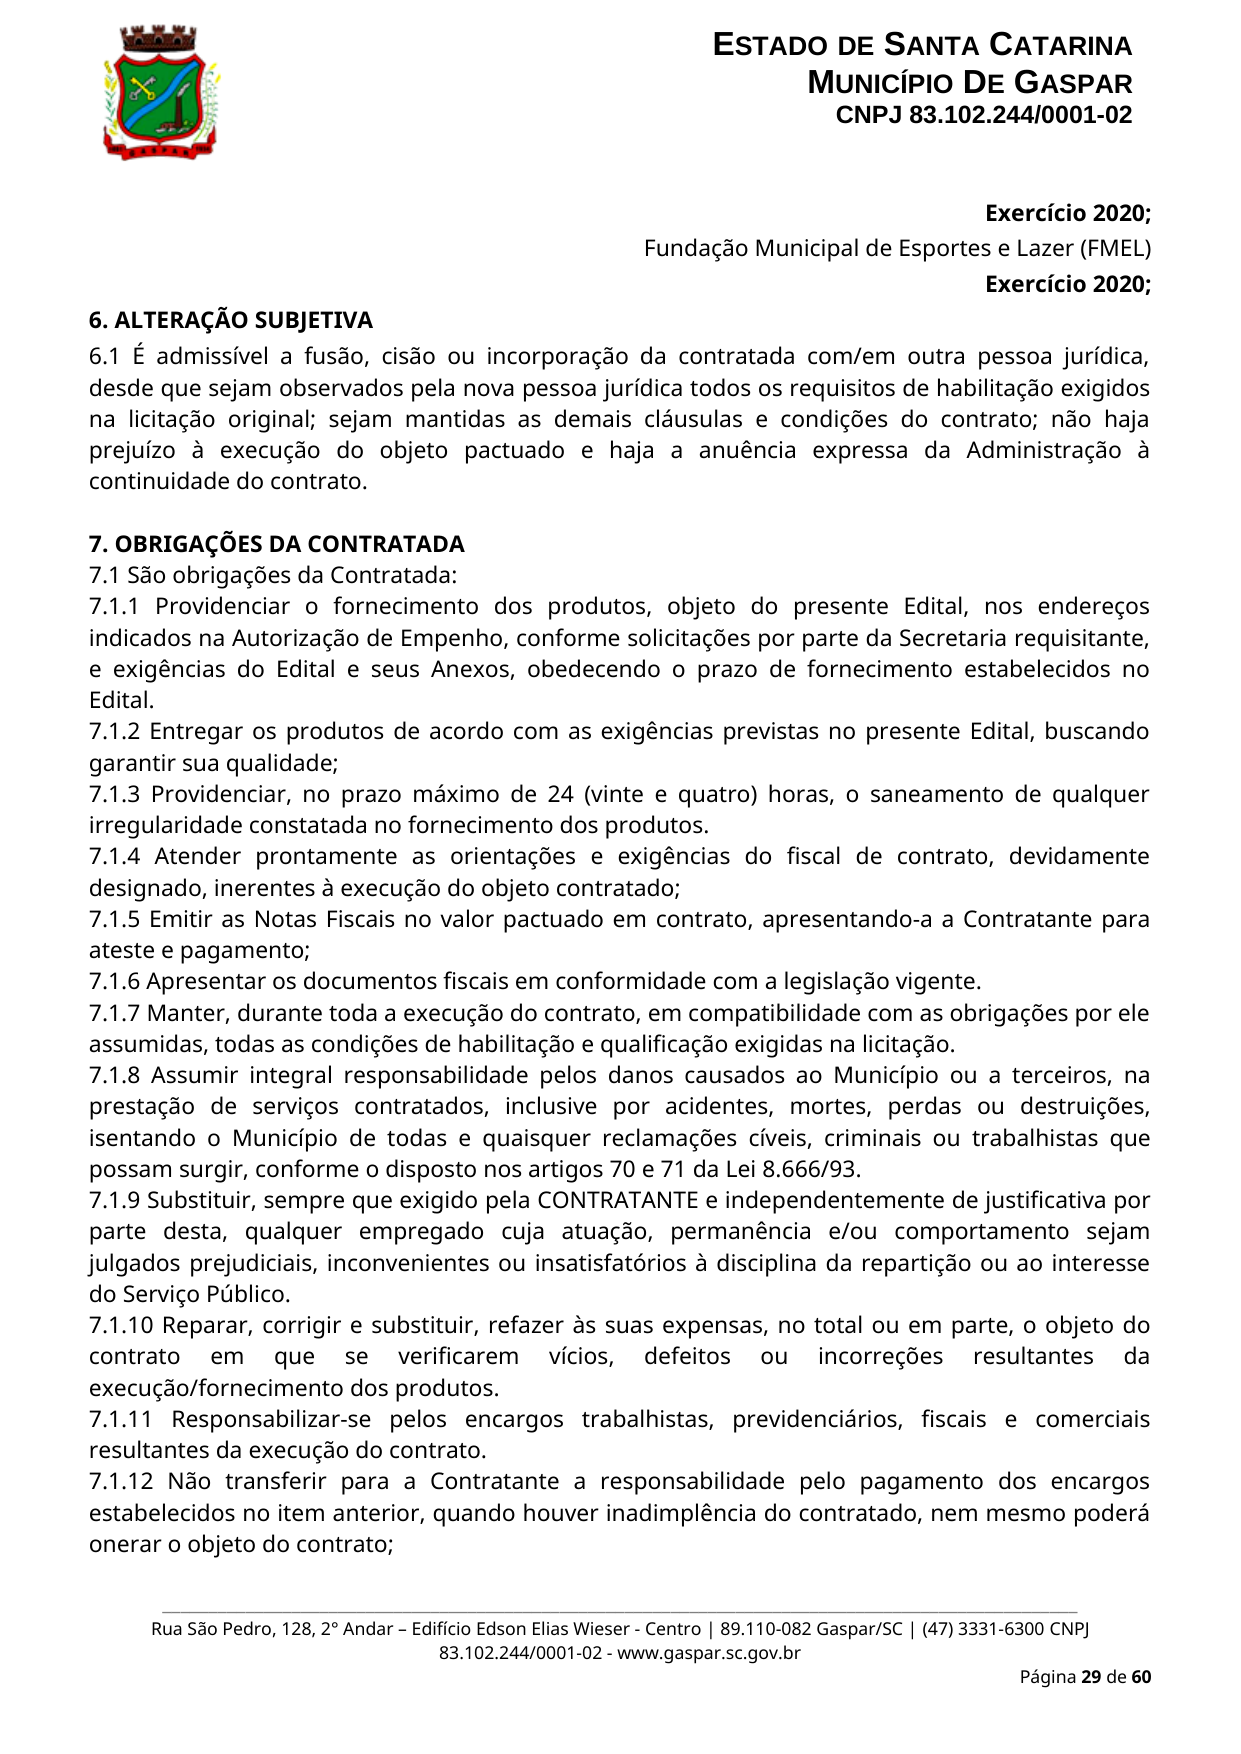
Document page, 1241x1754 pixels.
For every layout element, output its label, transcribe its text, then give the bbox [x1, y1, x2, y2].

text 7.1.2 Entregar os produtos de acordo com as exigências previstas no presente Edital, buscando garantir sua qualidade; [89, 715, 1152, 778]
text 7.1.3 Providenciar, no prazo máximo de 24 (vinte e quatro) horas, o saneamento de qualquer irregularidade constatada no fornecimento dos produtos. [89, 778, 1152, 840]
text 6. ALTERAÇÃO SUBJETIVA [89, 304, 1152, 336]
text 7.1.8 Assumir integral responsabilidade pelos danos causados ao Município ou a terceiros, na prestação de serviços contratados, inclusive por acidentes, mortes, perdas ou destruições, isentando o Município de todas e quaisquer reclamações cíveis, criminais ou trabalhistas que possam surgir, conforme o disposto nos artigos 70 e 71 da Lei 8.666/93. [89, 1059, 1152, 1184]
text 7.1.12 Não transferir para a Contratante a responsabilidade pelo pagamento dos encargos estabelecidos no item anterior, quando houver inadimplência do contratado, nem mesmo poderá onerar o objeto do contrato; [89, 1465, 1152, 1559]
text Fundação Municipal de Esportes e Lazer (FMEL) [89, 232, 1152, 264]
text 7.1.11 Responsabilizar-se pelos encargos trabalhistas, previdenciários, fiscais e comerciais resultantes da execução do contrato. [89, 1403, 1152, 1465]
text 7.1.10 Reparar, corrigir e substituir, refazer às suas expensas, no total ou em parte, o objeto do contrato em que se verificarem vícios, defeitos ou incorreções resultantes da execução/fornecimento dos produtos. [89, 1309, 1152, 1403]
text 7. OBRIGAÇÕES DA CONTRATADA [89, 528, 1152, 559]
text 7.1.9 Substituir, sempre que exigido pela CONTRATANTE e independentemente de justificativa por parte desta, qualquer empregado cuja atuação, permanência e/ou comportamento sejam julgados prejudiciais, inconvenientes ou insatisfatórios à disciplina da repartição ou ao interesse do Serviço Público. [89, 1184, 1152, 1309]
text 7.1.5 Emitir as Notas Fiscais no valor pactuado em contrato, apresentando-a a Contratante para ateste e pagamento; [89, 903, 1152, 965]
text 7.1.4 Atender prontamente as orientações e exigências do fiscal de contrato, devidamente designado, inerentes à execução do objeto contratado; [89, 840, 1152, 903]
text 7.1.6 Apresentar os documentos fiscais em conformidade com a legislação vigente. [89, 965, 1152, 996]
picture [100, 23, 226, 163]
text Exercício 2020; [89, 268, 1152, 299]
text 7.1.7 Manter, durante toda a execução do contrato, em compatibilidade com as obrigações por ele assumidas, todas as condições de habilitação e qualificação exigidas na licitação. [89, 996, 1152, 1059]
text 7.1.1 Providenciar o fornecimento dos produtos, objeto do presente Edital, nos endereços indicados na Autorização de Empenho, conforme solicitações por parte da Secretaria requisitante, e exigências do Edital e seus Anexos, obedecendo o prazo de fornecimento estabelecidos no Edital. [89, 590, 1152, 715]
text 6.1 É admissível a fusão, cisão ou incorporação da contratada com/em outra pessoa jurídica, desde que sejam observados pela nova pessoa jurídica todos os requisitos de habilitação exigidos na licitação original; sejam mantidas as demais cláusulas e condições do contrato; não haja prejuízo à execução do objeto pactuado e haja a anuência expressa da Administração à continuidade do contrato. [89, 340, 1152, 496]
text Exercício 2020; [89, 196, 1152, 228]
text 7.1 São obrigações da Contratada: [89, 559, 1152, 590]
